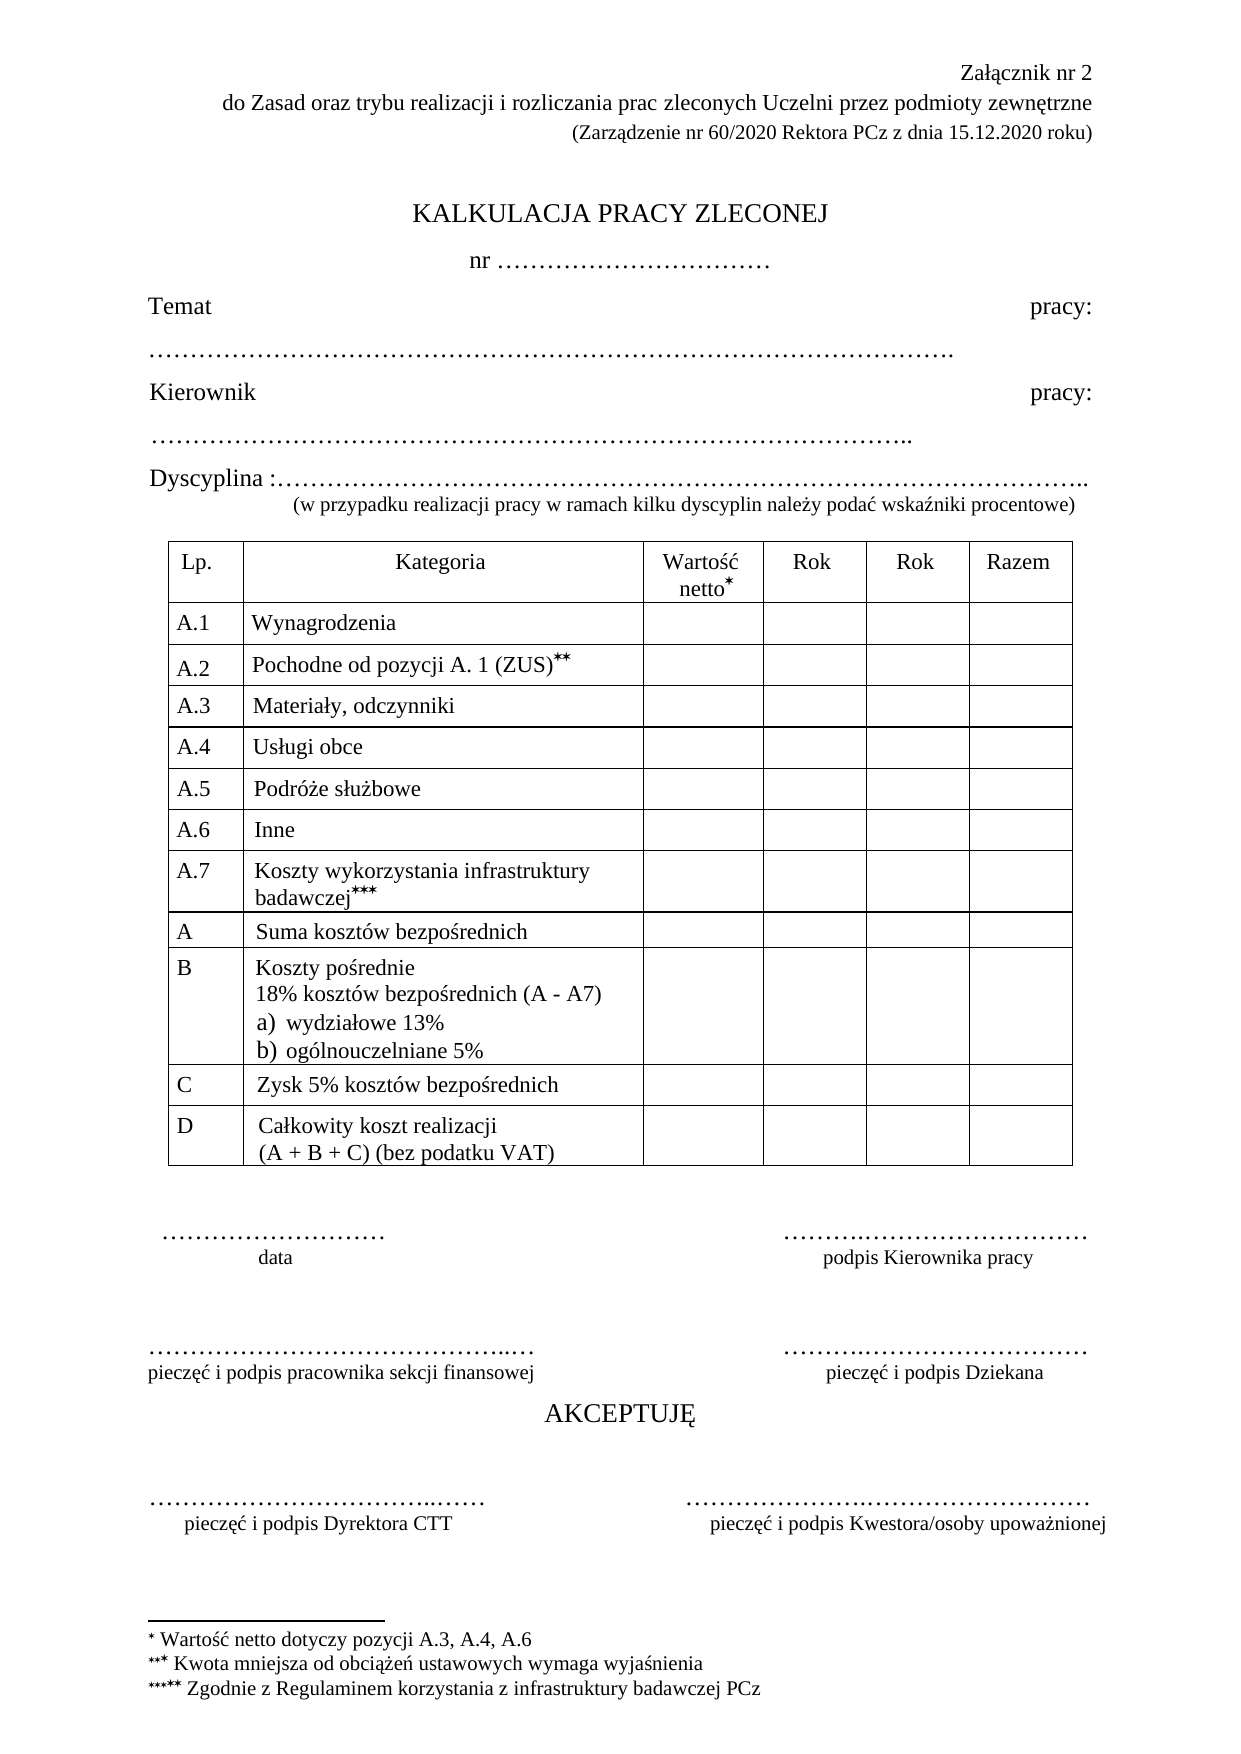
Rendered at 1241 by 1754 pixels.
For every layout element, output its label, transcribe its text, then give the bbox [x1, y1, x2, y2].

table_cell Całkowity koszt realizacji (A + B + C) (bez podatku VAT) [244, 1106, 643, 1165]
text (w przypadku realizacji pracy w ramach kilku dyscyplin należy podać wskaźniki procentowe) [224, 492, 1092, 516]
table_cell Koszty pośrednie 18% kosztów bezpośrednich (A - A7) wydziałowe 13% ogólnouczelniane 5% [244, 948, 643, 1064]
table_header Rok [764, 542, 866, 602]
table_cell A.5 [169, 769, 243, 809]
table_cell A.6 [169, 810, 243, 850]
table_cell [764, 948, 866, 1064]
table_cell C [169, 1065, 243, 1105]
table_cell [644, 851, 763, 911]
text ……………………… ……….……………………… [161, 1216, 1092, 1245]
table_header Lp. [169, 542, 243, 602]
table_cell B [169, 948, 243, 1064]
text Temat pracy: ……………………………………………………………………………………. [148, 291, 1092, 363]
table_cell A [169, 913, 243, 947]
table_cell [867, 810, 969, 850]
text Kierownik pracy: ……………………………………………………………………………….. [149, 377, 1092, 449]
table_cell Suma kosztów bezpośrednich [244, 913, 643, 947]
table_cell [644, 686, 763, 726]
table_cell [764, 1065, 866, 1105]
table_cell [867, 728, 969, 768]
text pieczęć i podpis pracownika sekcji finansowej pieczęć i podpis Dziekana [148, 1360, 1092, 1384]
table_cell [764, 810, 866, 850]
table_header Razem [970, 542, 1072, 602]
text ……………………………..…… ………………….……………………… [148, 1482, 1092, 1511]
table_cell [867, 851, 969, 911]
table_cell [764, 645, 866, 685]
table_cell [644, 948, 763, 1064]
table_cell [867, 913, 969, 947]
table_cell Koszty wykorzystania infrastruktury badawczej [244, 851, 643, 911]
table_cell [764, 913, 866, 947]
table_cell [970, 645, 1072, 685]
table_header Wartość netto [644, 542, 763, 602]
text Załącznik nr 2 [148, 59, 1092, 86]
table_cell [970, 810, 1072, 850]
text Dyscyplina :…………………………………………………………………………………….. [149, 463, 1092, 492]
table_cell Usługi obce [244, 728, 643, 768]
table_cell Zysk 5% kosztów bezpośrednich [244, 1065, 643, 1105]
table_cell [764, 769, 866, 809]
text pieczęć i podpis Dyrektora CTT pieczęć i podpis Kwestora/osoby upoważnionej [148, 1511, 1092, 1535]
table_cell A.7 [169, 851, 243, 911]
table_cell [644, 810, 763, 850]
table_cell [970, 948, 1072, 1064]
table_cell [867, 686, 969, 726]
table_cell [970, 1106, 1072, 1165]
table_cell [970, 603, 1072, 644]
table_cell Materiały, odczynniki [244, 686, 643, 726]
table_cell A.4 [169, 728, 243, 768]
table_cell Pochodne od pozycji A. 1 (ZUS) [244, 645, 643, 685]
text data podpis Kierownika pracy [150, 1245, 1092, 1269]
text (Zarządzenie nr 60/2020 Rektora PCz z dnia 15.12.2020 roku) [148, 119, 1092, 144]
table_cell [970, 851, 1072, 911]
subtitle AKCEPTUJĘ [148, 1397, 1092, 1428]
table_cell [764, 1106, 866, 1165]
table_cell [764, 686, 866, 726]
table_cell [867, 948, 969, 1064]
table_cell [644, 913, 763, 947]
table_cell [970, 686, 1072, 726]
table_cell [764, 603, 866, 644]
table_cell Podróże służbowe [244, 769, 643, 809]
table_cell [644, 1106, 763, 1165]
table_cell [867, 603, 969, 644]
table_cell [644, 769, 763, 809]
table_cell [644, 603, 763, 644]
table_cell [970, 728, 1072, 768]
table_cell [644, 1065, 763, 1105]
table_cell Wynagrodzenia [244, 603, 643, 644]
table_cell [644, 645, 763, 685]
table_cell [867, 1106, 969, 1165]
table_cell [867, 645, 969, 685]
table_cell [970, 1065, 1072, 1105]
table_cell [867, 1065, 969, 1105]
table_cell D [169, 1106, 243, 1165]
table_cell [867, 769, 969, 809]
table_cell A.2 [169, 645, 243, 685]
table_cell Inne [244, 810, 643, 850]
table_cell [970, 913, 1072, 947]
table_cell [764, 851, 866, 911]
table_cell A.1 [169, 603, 243, 644]
text nr …………………………… [148, 245, 1092, 274]
table_cell [764, 728, 866, 768]
table_header Kategoria [244, 542, 643, 602]
table_cell A.3 [169, 686, 243, 726]
subtitle KALKULACJA PRACY ZLECONEJ [148, 197, 1092, 228]
text ……………………………………..… ……….……………………… [148, 1331, 1092, 1360]
table_header Rok [867, 542, 969, 602]
table_cell [644, 728, 763, 768]
table_cell [970, 769, 1072, 809]
text do Zasad oraz trybu realizacji i rozliczania prac zleconych Uczelni przez podmioty zewnętrzne [148, 89, 1092, 116]
